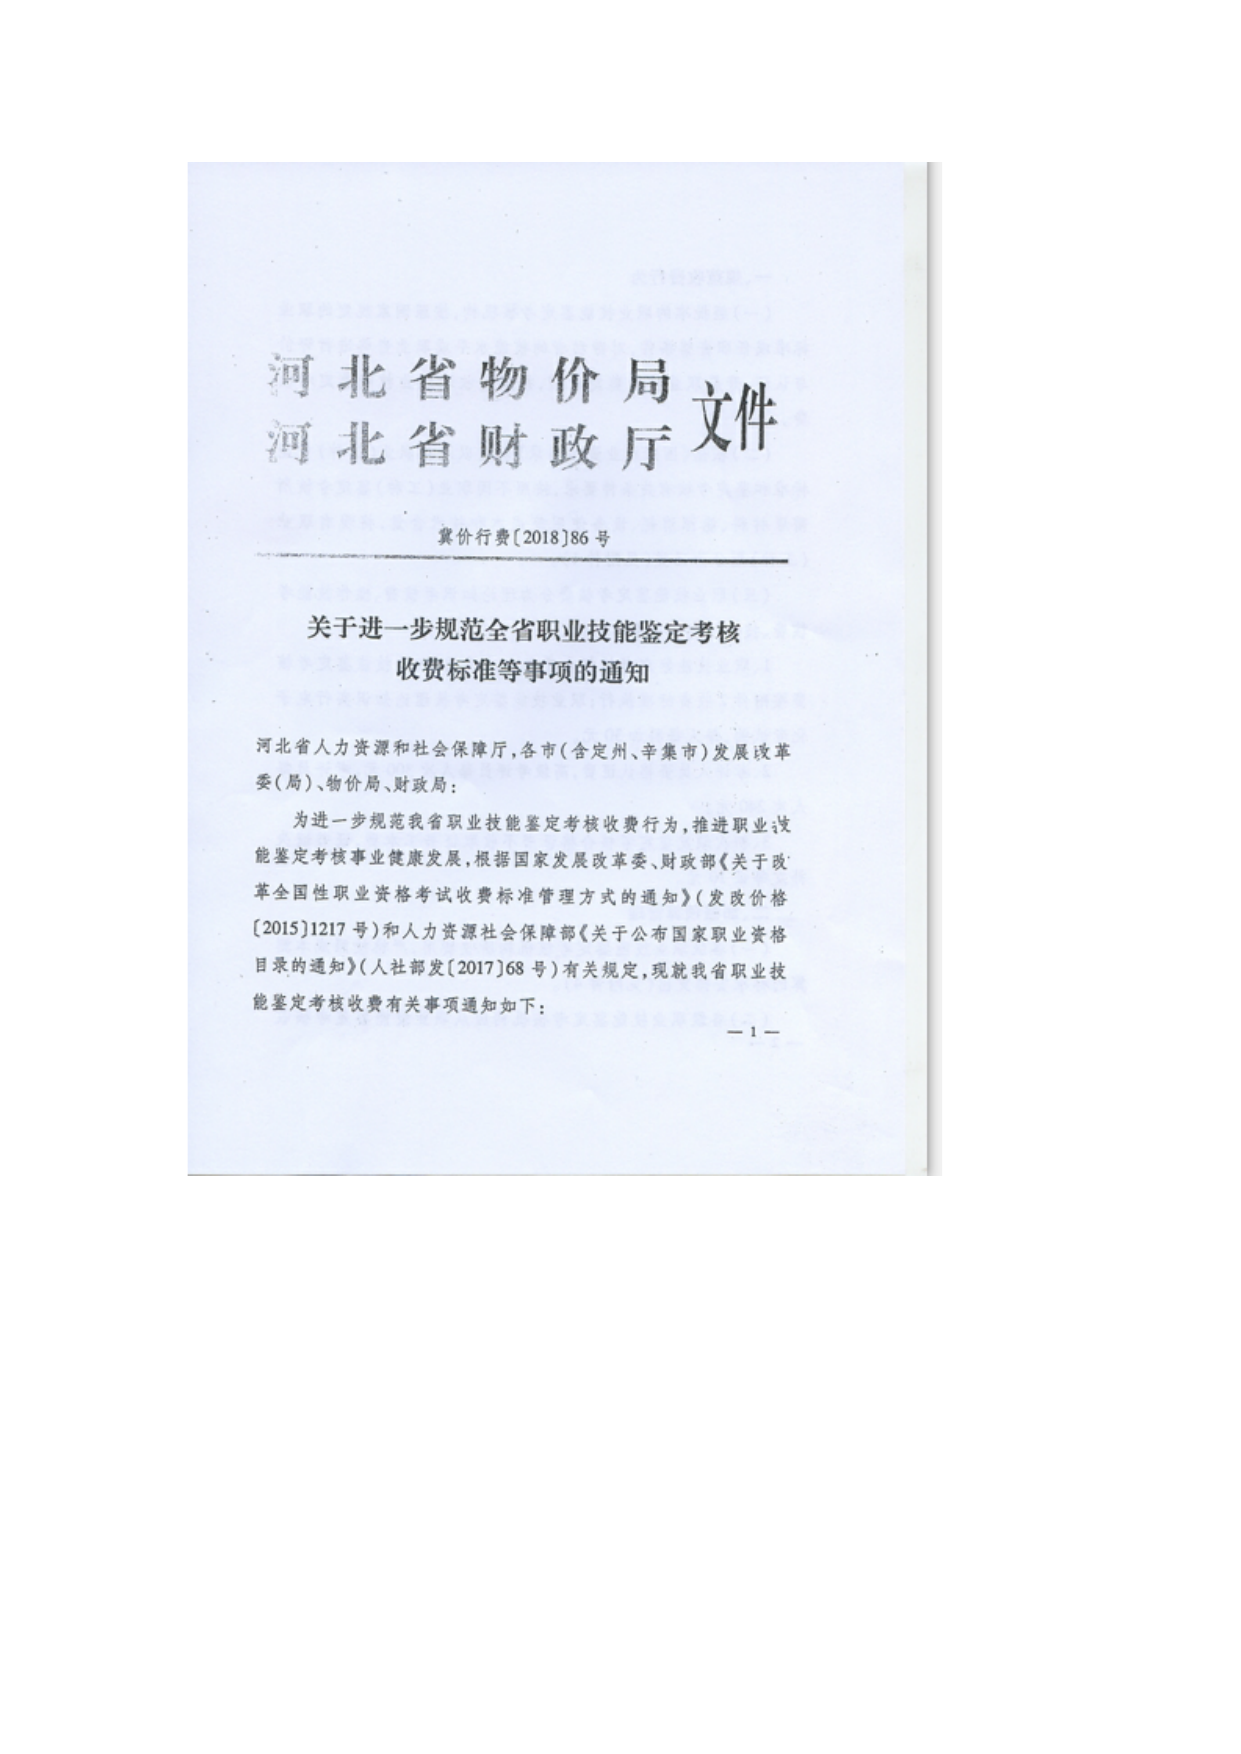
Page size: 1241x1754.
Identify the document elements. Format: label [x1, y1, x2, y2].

picture [187, 162, 943, 1176]
